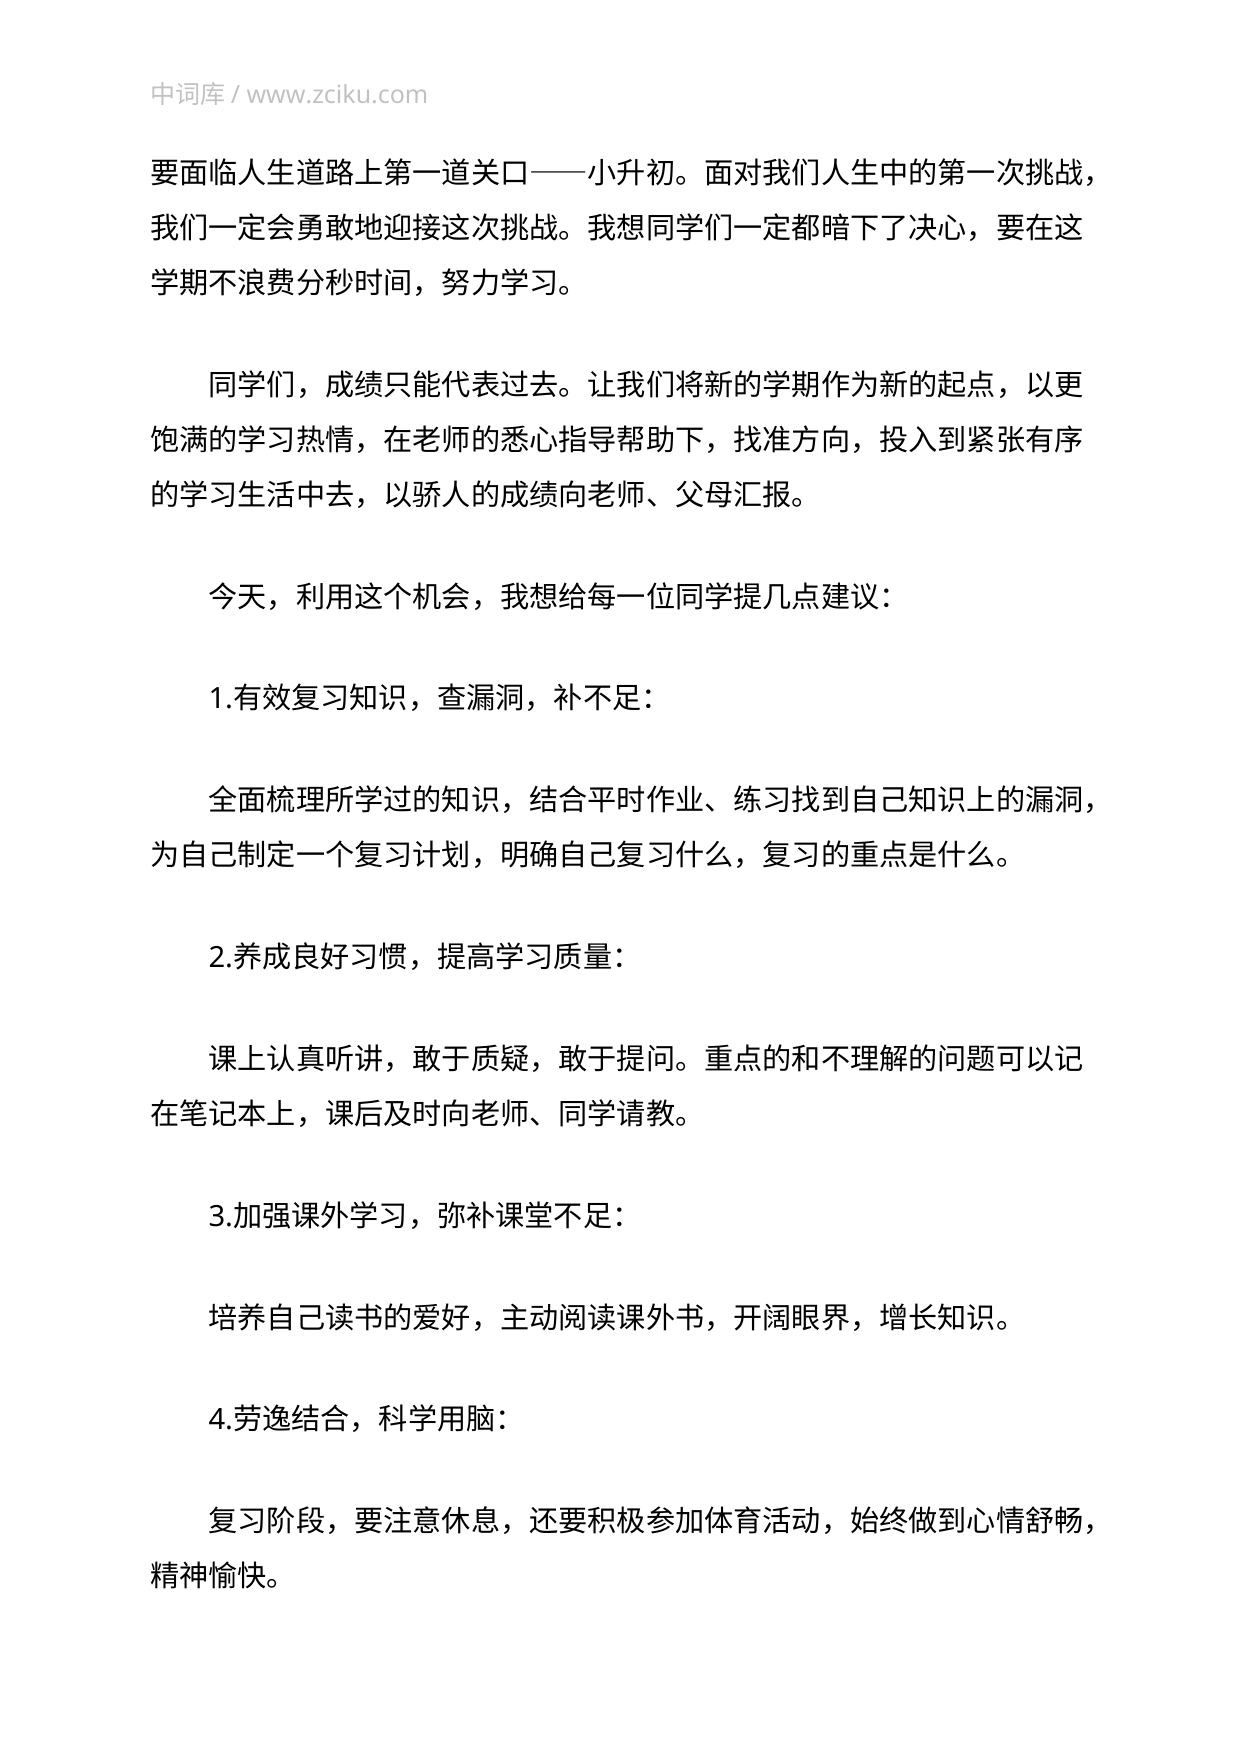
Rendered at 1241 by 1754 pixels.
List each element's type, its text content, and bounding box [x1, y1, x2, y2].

text 复习阶段，要注意休息，还要积极参加体育活动，始终做到心情舒畅，精神愉快。 [150, 1498, 1090, 1595]
text 3.加强课外学习，弥补课堂不足： [150, 1192, 1090, 1234]
text 4.劳逸结合，科学用脑： [150, 1396, 1090, 1438]
text 培养自己读书的爱好，主动阅读课外书，开阔眼界，增长知识。 [150, 1294, 1090, 1336]
text 课上认真听讲，敢于质疑，敢于提问。重点的和不理解的问题可以记在笔记本上，课后及时向老师、同学请教。 [150, 1036, 1090, 1133]
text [150, 150, 1090, 302]
text 1.有效复习知识，查漏洞，补不足： [150, 675, 1090, 717]
text 2.养成良好习惯，提高学习质量： [150, 933, 1090, 976]
text 同学们，成绩只能代表过去。让我们将新的学期作为新的起点，以更饱满的学习热情，在老师的悉心指导帮助下，找准方向，投入到紧张有序的学习生活中去，以骄人的成绩向老师、父母汇报。 [150, 362, 1090, 514]
text 今天，利用这个机会，我想给每一位同学提几点建议： [150, 573, 1090, 615]
text 全面梳理所学过的知识，结合平时作业、练习找到自己知识上的漏洞，为自己制定一个复习计划，明确自己复习什么，复习的重点是什么。 [150, 777, 1090, 874]
